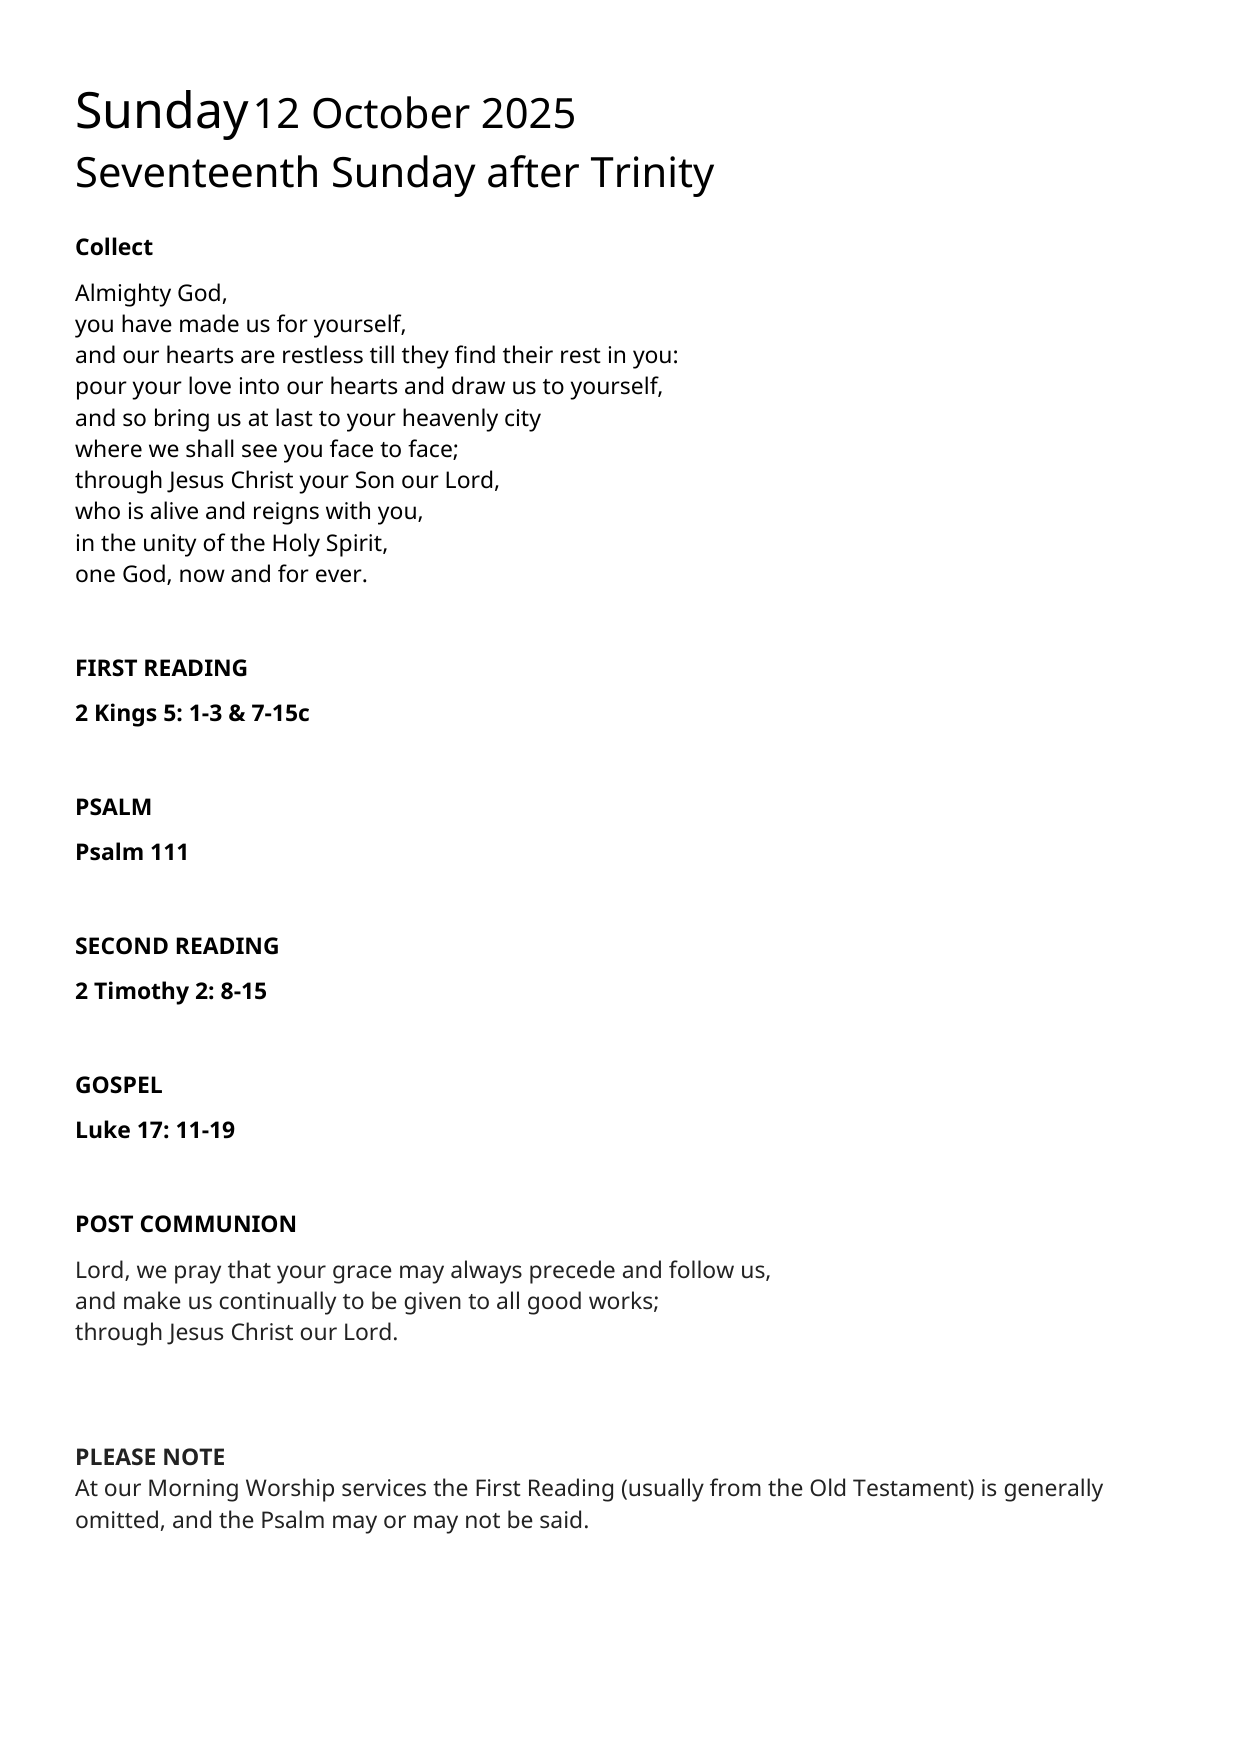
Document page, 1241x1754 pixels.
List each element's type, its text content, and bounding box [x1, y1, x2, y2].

text FIRST READING [75, 652, 1165, 683]
text GOSPEL [75, 1069, 1165, 1100]
text Seventeenth Sunday after Trinity [75, 143, 1165, 200]
text Psalm 111 [75, 836, 1165, 867]
text At our Morning Worship services the First Reading (usually from the Old Testament) is generally omitted, and the Psalm may or may not be said. [75, 1472, 1165, 1535]
text who is alive and reigns with you, [75, 495, 1165, 527]
text in the unity of the Holy Spirit, [75, 527, 1165, 558]
text through Jesus Christ your Son our Lord, [75, 464, 1165, 495]
text and our hearts are restless till they find their rest in you: [75, 339, 1165, 370]
text POST COMMUNION [75, 1208, 1165, 1239]
text Almighty God, [75, 277, 1165, 308]
text Luke 17: 11-19 [75, 1114, 1165, 1146]
text 2 Timothy 2: 8-15 [75, 975, 1165, 1007]
text one God, now and for ever. [75, 558, 1165, 589]
text and so bring us at last to your heavenly city [75, 402, 1165, 433]
text SECOND READING [75, 930, 1165, 961]
text and make us continually to be given to all good works; [75, 1285, 1165, 1316]
text Sunday 12 October 2025 [75, 75, 1165, 143]
text Lord, we pray that your grace may always precede and follow us, [75, 1254, 1165, 1285]
text you have made us for yourself, [75, 308, 1165, 339]
text 2 Kings 5: 1-3 & 7-15c [75, 697, 1165, 728]
text where we shall see you face to face; [75, 433, 1165, 464]
text PSALM [75, 791, 1165, 822]
text pour your love into our hearts and draw us to yourself, [75, 370, 1165, 402]
text through Jesus Christ our Lord. [75, 1316, 1165, 1347]
text Collect [75, 231, 1165, 262]
text PLEASE NOTE [75, 1441, 1165, 1472]
